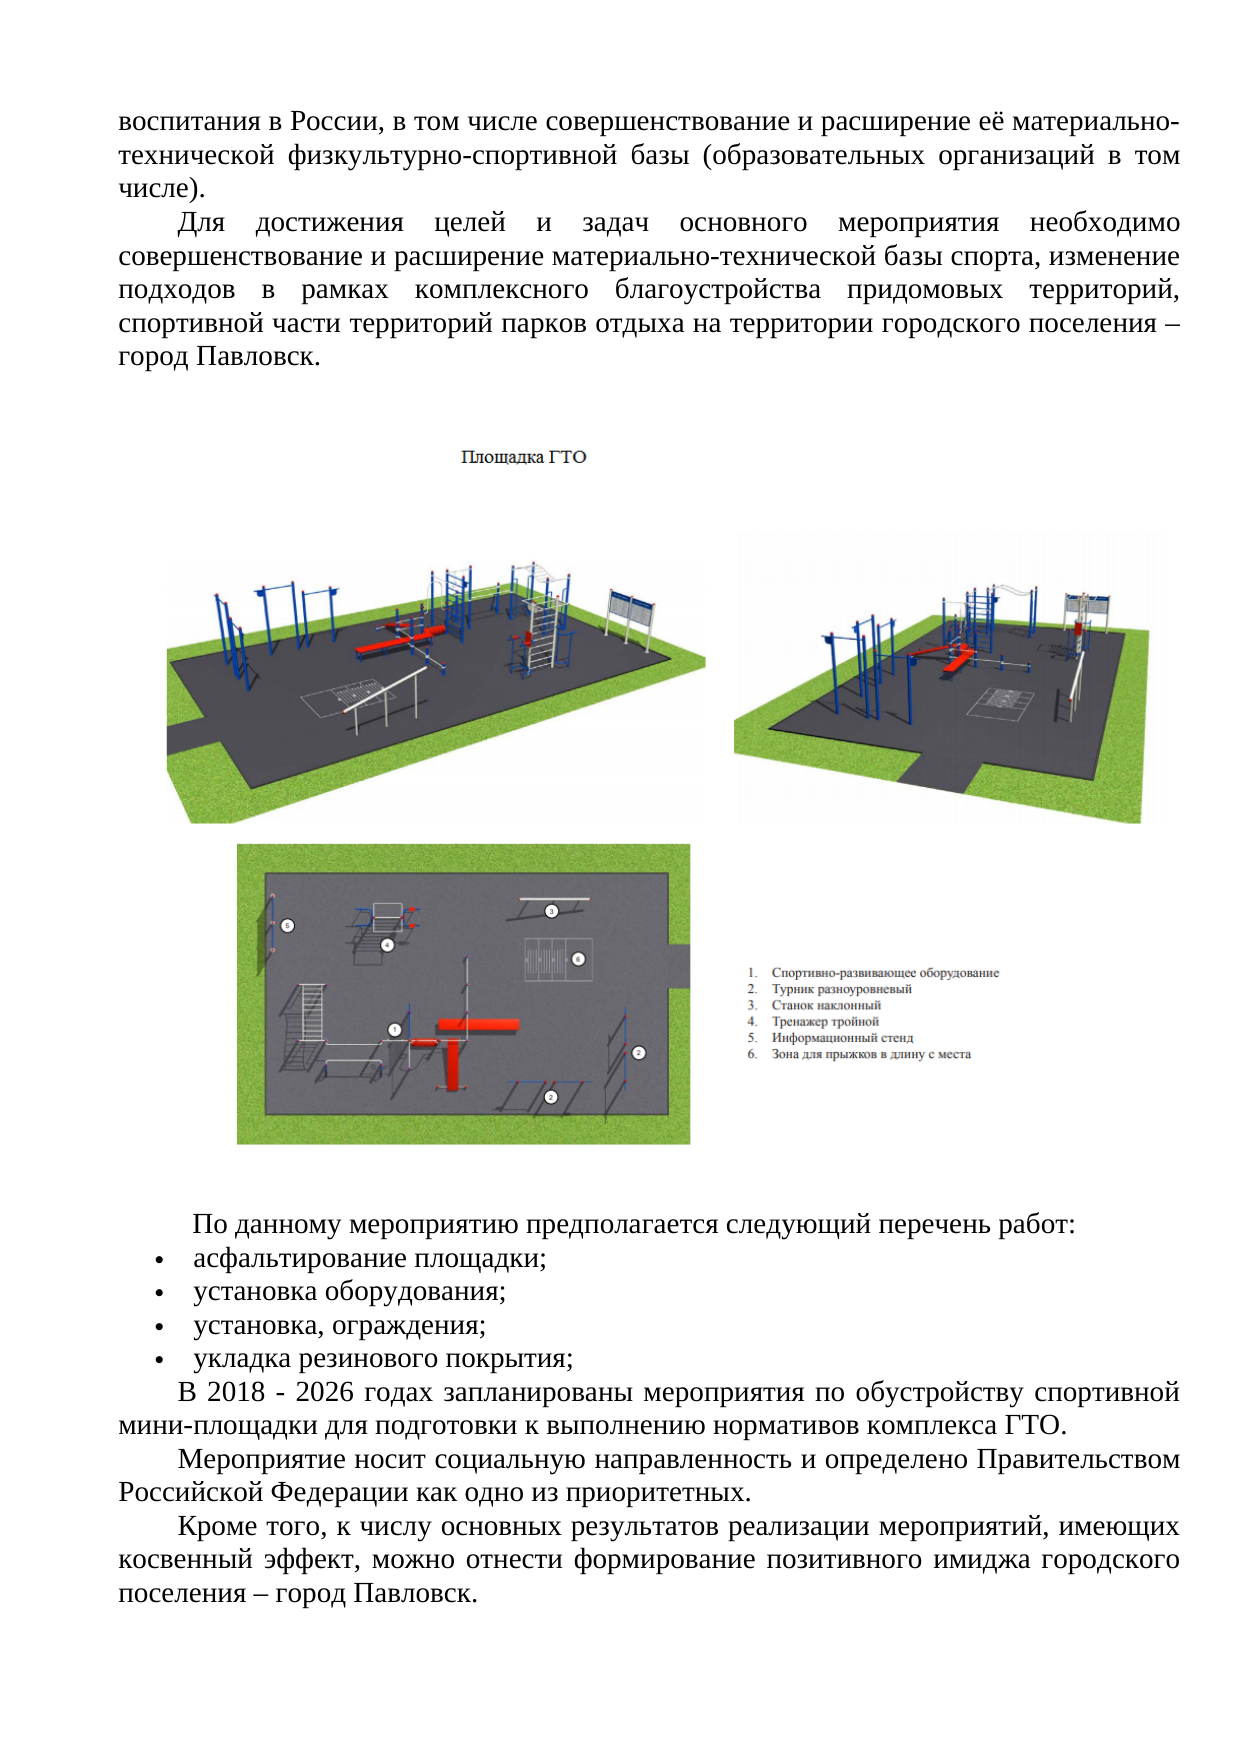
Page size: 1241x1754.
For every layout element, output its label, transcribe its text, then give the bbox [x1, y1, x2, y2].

text Для достижения целей и задач основного мероприятия необходимо совершенствование и расширение материально-технической базы спорта, изменение подходов в рамках комплексного благоустройства придомовых территорий, спортивной части территорий парков отдыха на территории городского поселения – город Павловск. [118, 204, 1181, 372]
text В 2018 - 2026 годах запланированы мероприятия по обустройству спортивной мини-площадки для подготовки к выполнению нормативов комплекса ГТО. [118, 1374, 1181, 1441]
picture [118, 405, 1220, 1173]
text Мероприятие носит социальную направленность и определено Правительством Российской Федерации как одно из приоритетных. [118, 1441, 1181, 1508]
list установка, ограждения; [156, 1307, 1181, 1340]
text Кроме того, к числу основных результатов реализации мероприятий, имеющих косвенный эффект, можно отнести формирование позитивного имиджа городского поселения – город Павловск. [118, 1508, 1181, 1609]
list асфальтирование площадки; [156, 1240, 1181, 1273]
list установка оборудования; [156, 1273, 1181, 1307]
text По данному мероприятию предполагается следующий перечень работ: [118, 1206, 1181, 1240]
list укладка резинового покрытия; [156, 1340, 1181, 1374]
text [118, 103, 1181, 204]
